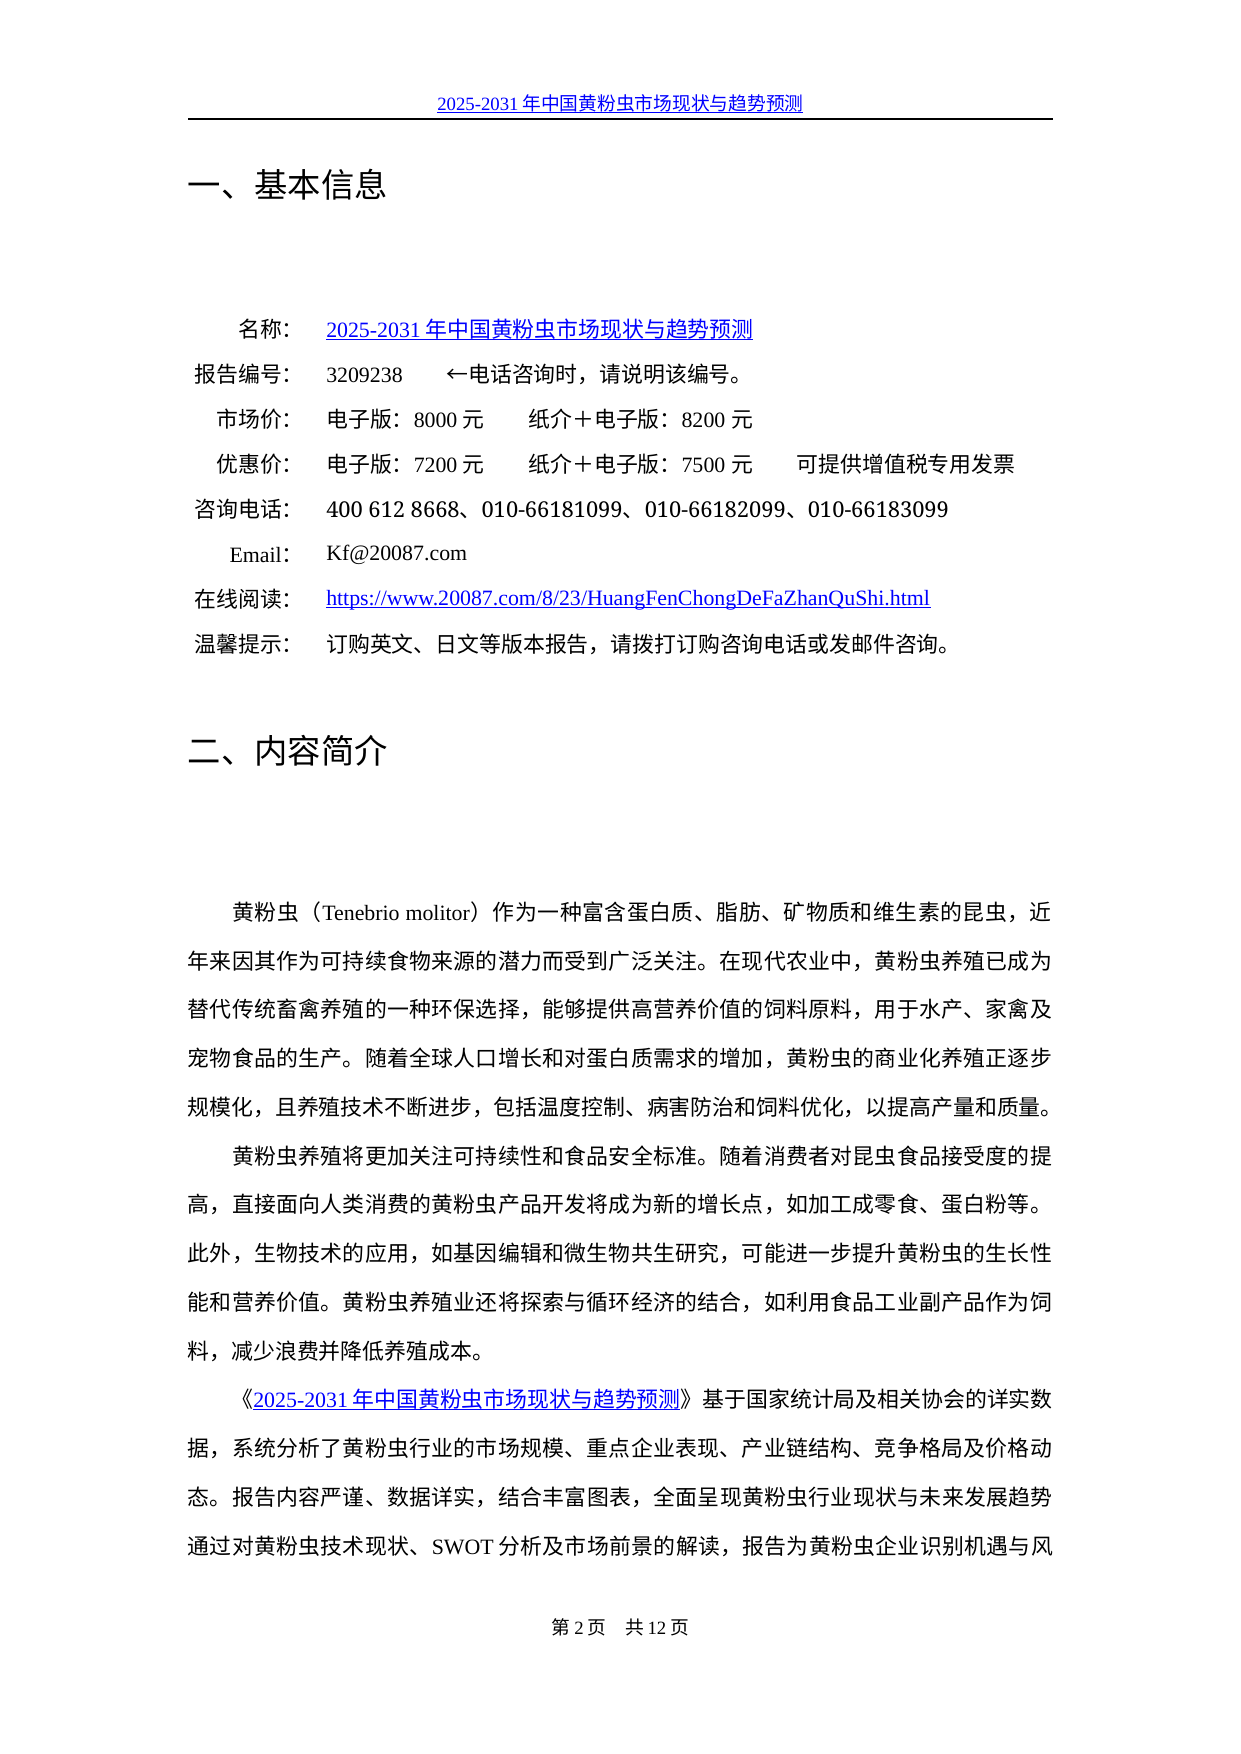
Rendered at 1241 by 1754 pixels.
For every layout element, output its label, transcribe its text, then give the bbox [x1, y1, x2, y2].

table_cell 订购英文、日文等版本报告，请拨打订购咨询电话或发邮件咨询。 [315, 627, 1073, 672]
table_cell 市场价： [167, 402, 315, 447]
table_cell 温馨提示： [167, 627, 315, 672]
table_cell 优惠价： [167, 447, 315, 492]
table_cell 咨询电话： [167, 492, 315, 537]
table_cell 400 612 8668、010-66181099、010-66182099、010-66183099 [315, 492, 1073, 537]
table_cell 在线阅读： [167, 582, 315, 627]
title 一、基本信息 [187, 150, 1053, 215]
table_header 名称： [167, 312, 315, 357]
table_cell Kf@20087.com [315, 537, 1073, 582]
table_cell Email： [167, 537, 315, 582]
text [187, 894, 1053, 1561]
table_cell 电子版：8000 元 纸介＋电子版：8200 元 [315, 402, 1073, 447]
table_cell 电子版：7200 元 纸介＋电子版：7500 元 可提供增值税专用发票 [315, 447, 1073, 492]
table_cell [315, 582, 1073, 627]
table_cell 报告编号： [167, 357, 315, 402]
table_header 2025-2031年中国黄粉虫市场现状与趋势预测 [315, 312, 1073, 357]
title 二、内容简介 [187, 717, 1053, 782]
table_cell 3209238 ←电话咨询时，请说明该编号。 [315, 357, 1073, 402]
